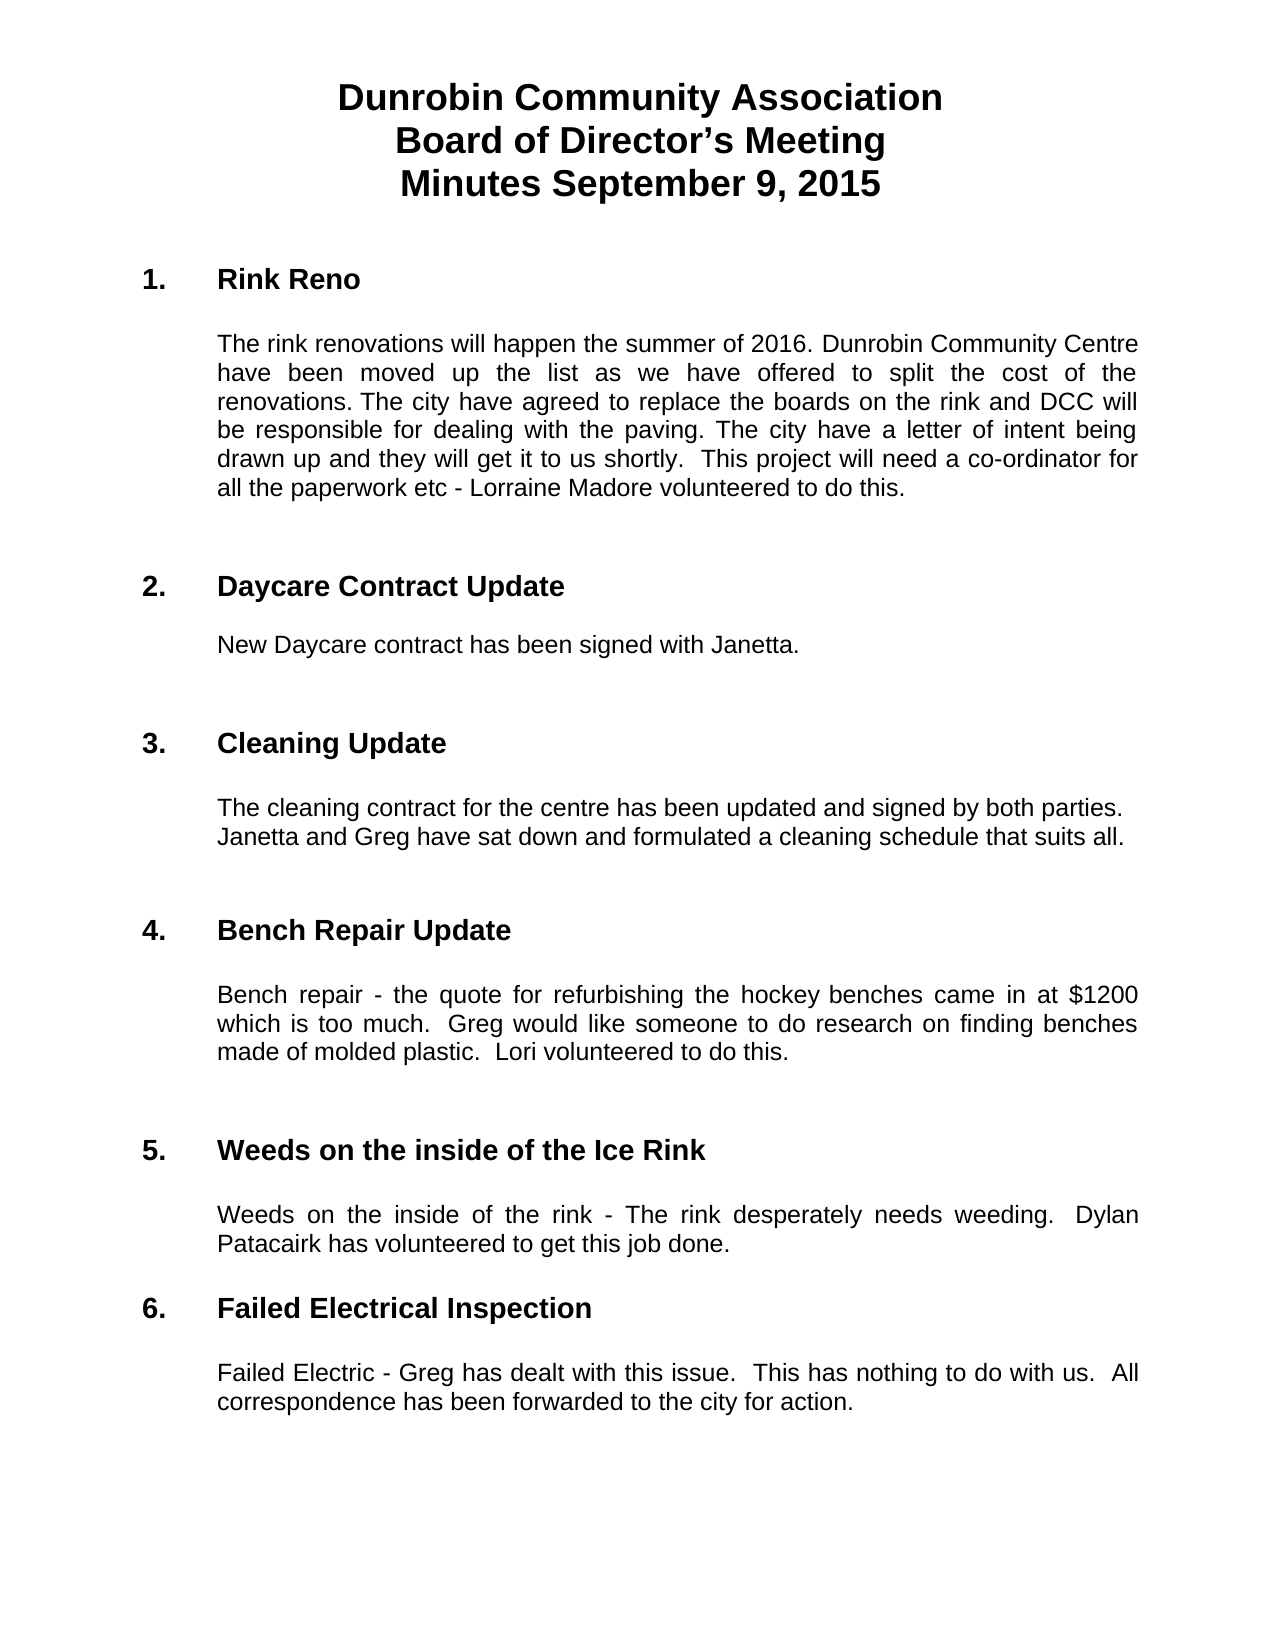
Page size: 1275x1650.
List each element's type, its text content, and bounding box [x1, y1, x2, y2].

text The cleaning contract for the centre has been updated and signed by both parties. Janetta and Greg have sat down and formulated a cleaning schedule that suits all. [217, 793, 1139, 851]
text 1. Rink Reno [142, 262, 1139, 295]
text 3. Cleaning Update [142, 726, 1139, 759]
text New Daycare contract has been signed with Janetta. [142, 630, 1139, 659]
text The rink renovations will happen the summer of 2016. Dunrobin Community Centre have been moved up the list as we have offered to split the cost of the renovations. The city have agreed to replace the boards on the rink and DCC will be responsible for dealing with the paving. The city have a letter of intent being drawn up and they will get it to us shortly. This project will need a co-ordinator for all the paperwork etc - Lorraine Madore volunteered to do this. [217, 329, 1139, 501]
text 5. Weeds on the inside of the Ice Rink [142, 1133, 1139, 1167]
text 6. Failed Electrical Inspection [142, 1291, 1139, 1325]
text Bench repair - the quote for refurbishing the hockey benches came in at $1200 which is too much. Greg would like someone to do research on finding benches made of molded plastic. Lori volunteered to do this. [217, 980, 1139, 1066]
text Weeds on the inside of the rink - The rink desperately needs weeding. Dylan Patacairk has volunteered to get this job done. [217, 1200, 1139, 1258]
text 2. Daycare Contract Update [142, 568, 1139, 602]
text 4. Bench Repair Update [142, 913, 1139, 946]
text Failed Electric - Greg has dealt with this issue. This has nothing to do with us. All correspondence has been forwarded to the city for action. [217, 1358, 1139, 1416]
